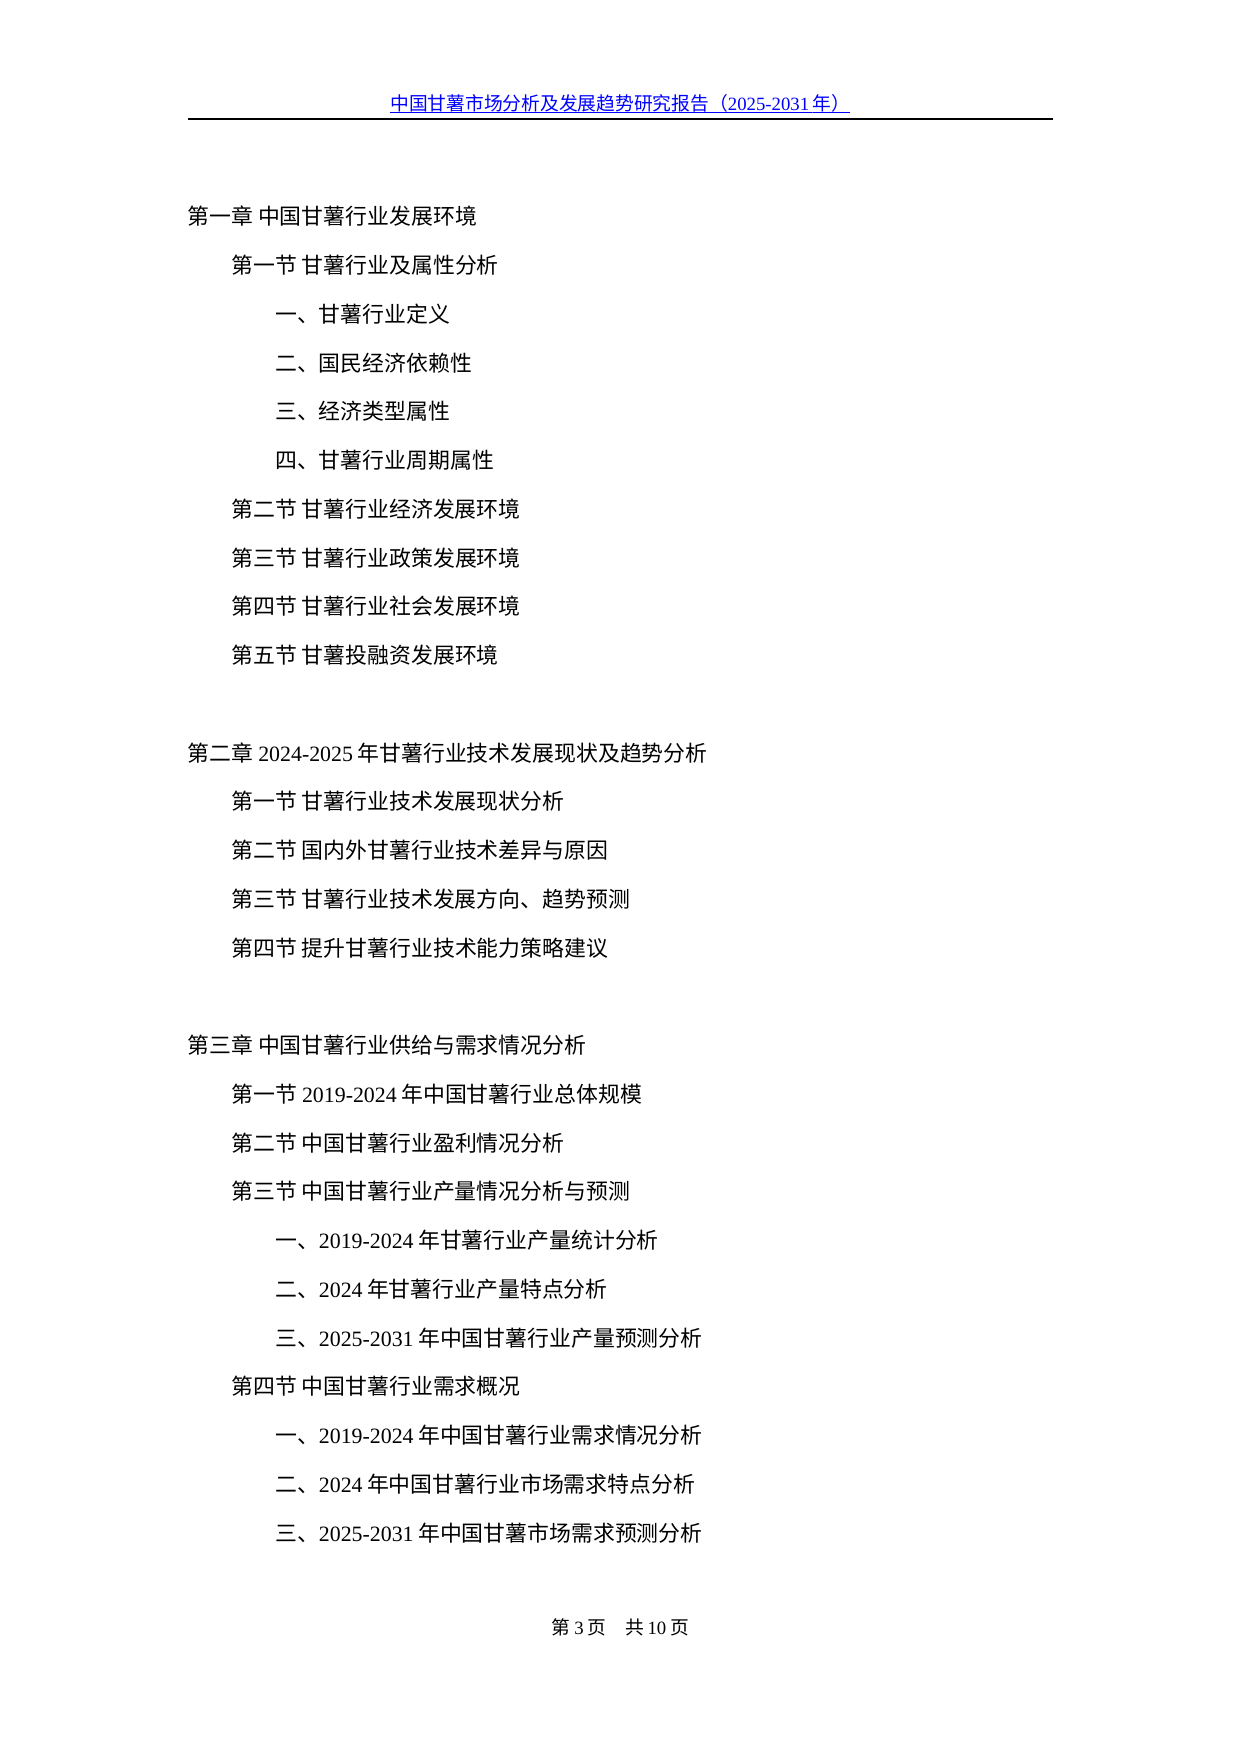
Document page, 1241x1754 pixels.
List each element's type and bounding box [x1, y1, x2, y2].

text [187, 150, 1053, 1548]
